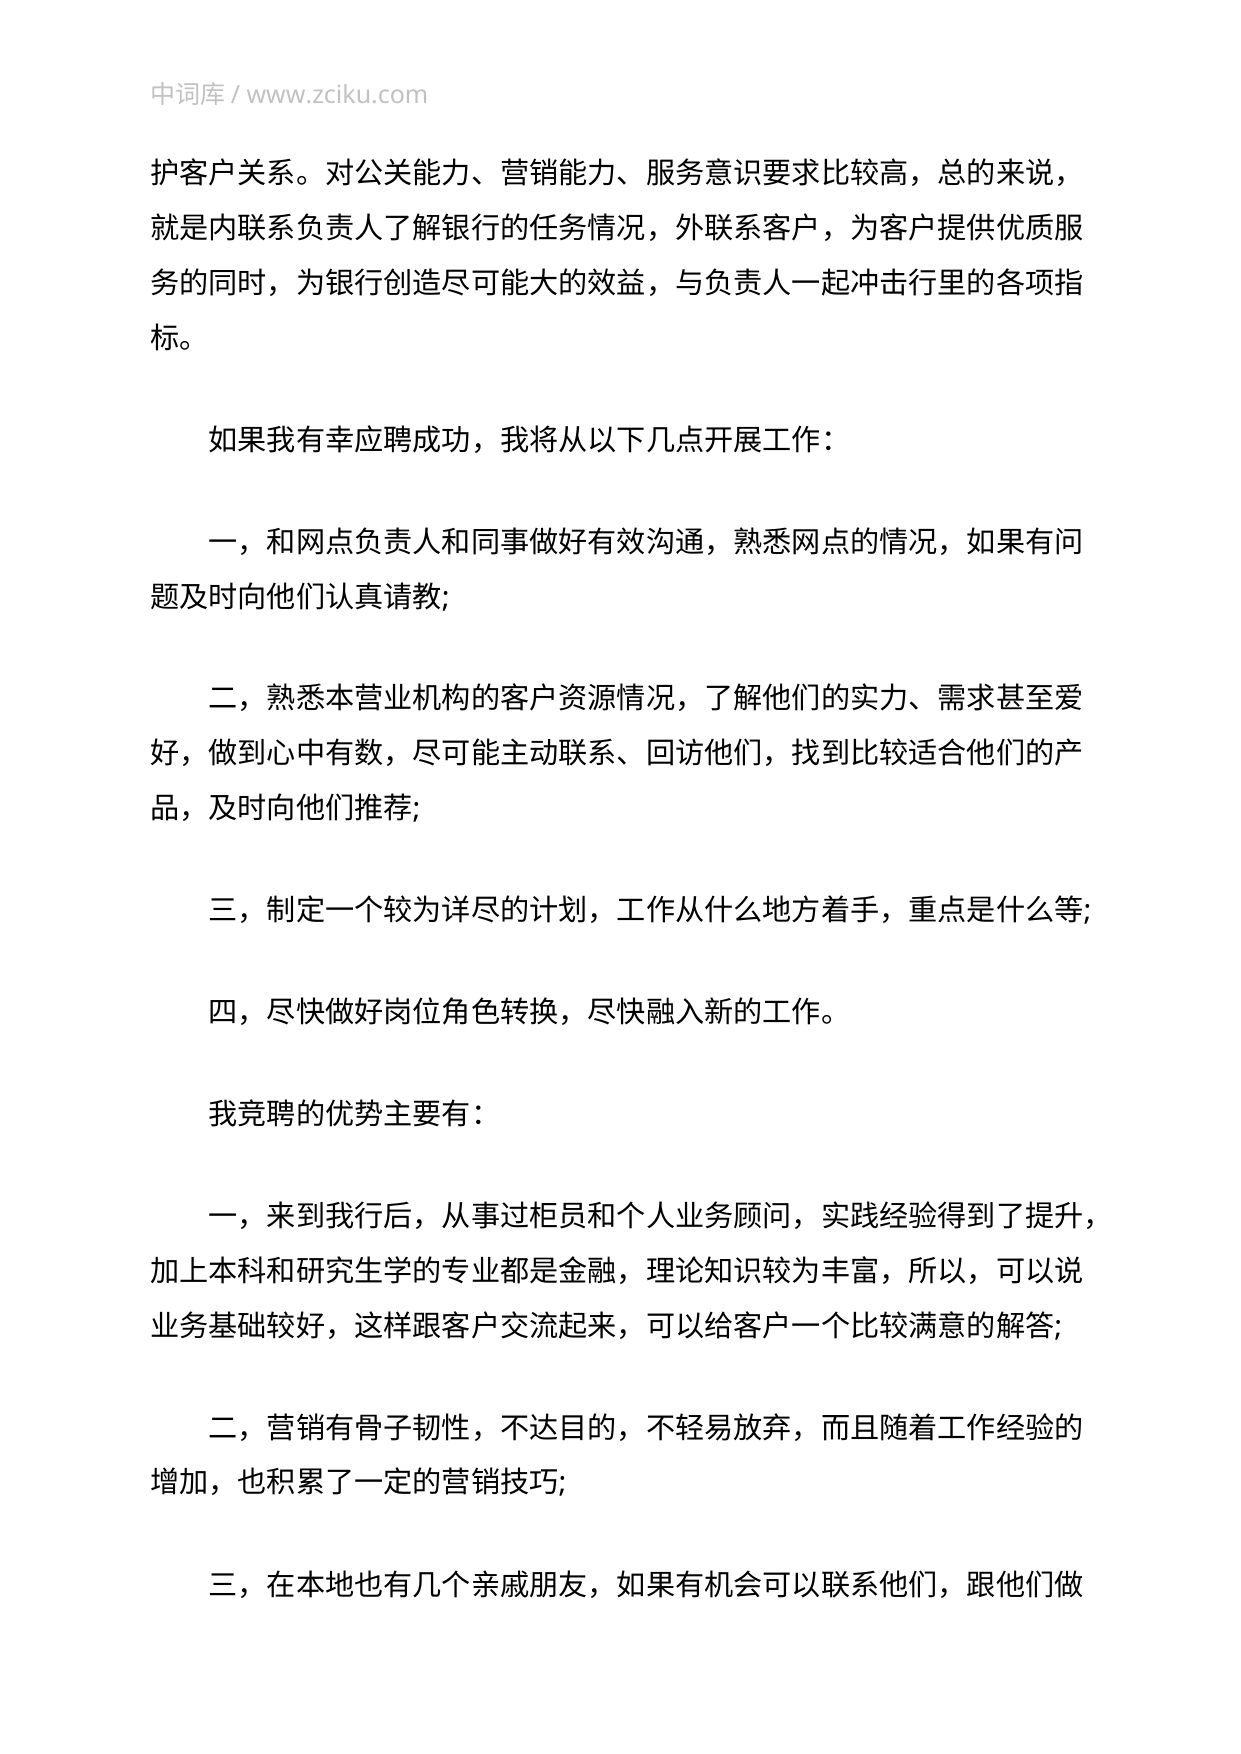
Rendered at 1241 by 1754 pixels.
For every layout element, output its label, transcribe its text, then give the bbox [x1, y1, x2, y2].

text 一，和网点负责人和同事做好有效沟通，熟悉网点的情况，如果有问题及时向他们认真请教; [150, 518, 1090, 616]
text 我竞聘的优势主要有： [150, 1091, 1090, 1133]
text 一，来到我行后，从事过柜员和个人业务顾问，实践经验得到了提升，加上本科和研究生学的专业都是金融，理论知识较为丰富，所以，可以说业务基础较好，这样跟客户交流起来，可以给客户一个比较满意的解答; [150, 1192, 1090, 1344]
text 二，熟悉本营业机构的客户资源情况，了解他们的实力、需求甚至爱好，做到心中有数，尽可能主动联系、回访他们，找到比较适合他们的产品，及时向他们推荐; [150, 675, 1090, 827]
text 三，制定一个较为详尽的计划，工作从什么地方着手，重点是什么等; [150, 887, 1090, 929]
text 如果我有幸应聘成功，我将从以下几点开展工作： [150, 416, 1090, 459]
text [150, 1561, 1090, 1603]
text 四，尽快做好岗位角色转换，尽快融入新的工作。 [150, 989, 1090, 1031]
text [150, 150, 1090, 357]
text 二，营销有骨子韧性，不达目的，不轻易放弃，而且随着工作经验的增加，也积累了一定的营销技巧; [150, 1404, 1090, 1501]
